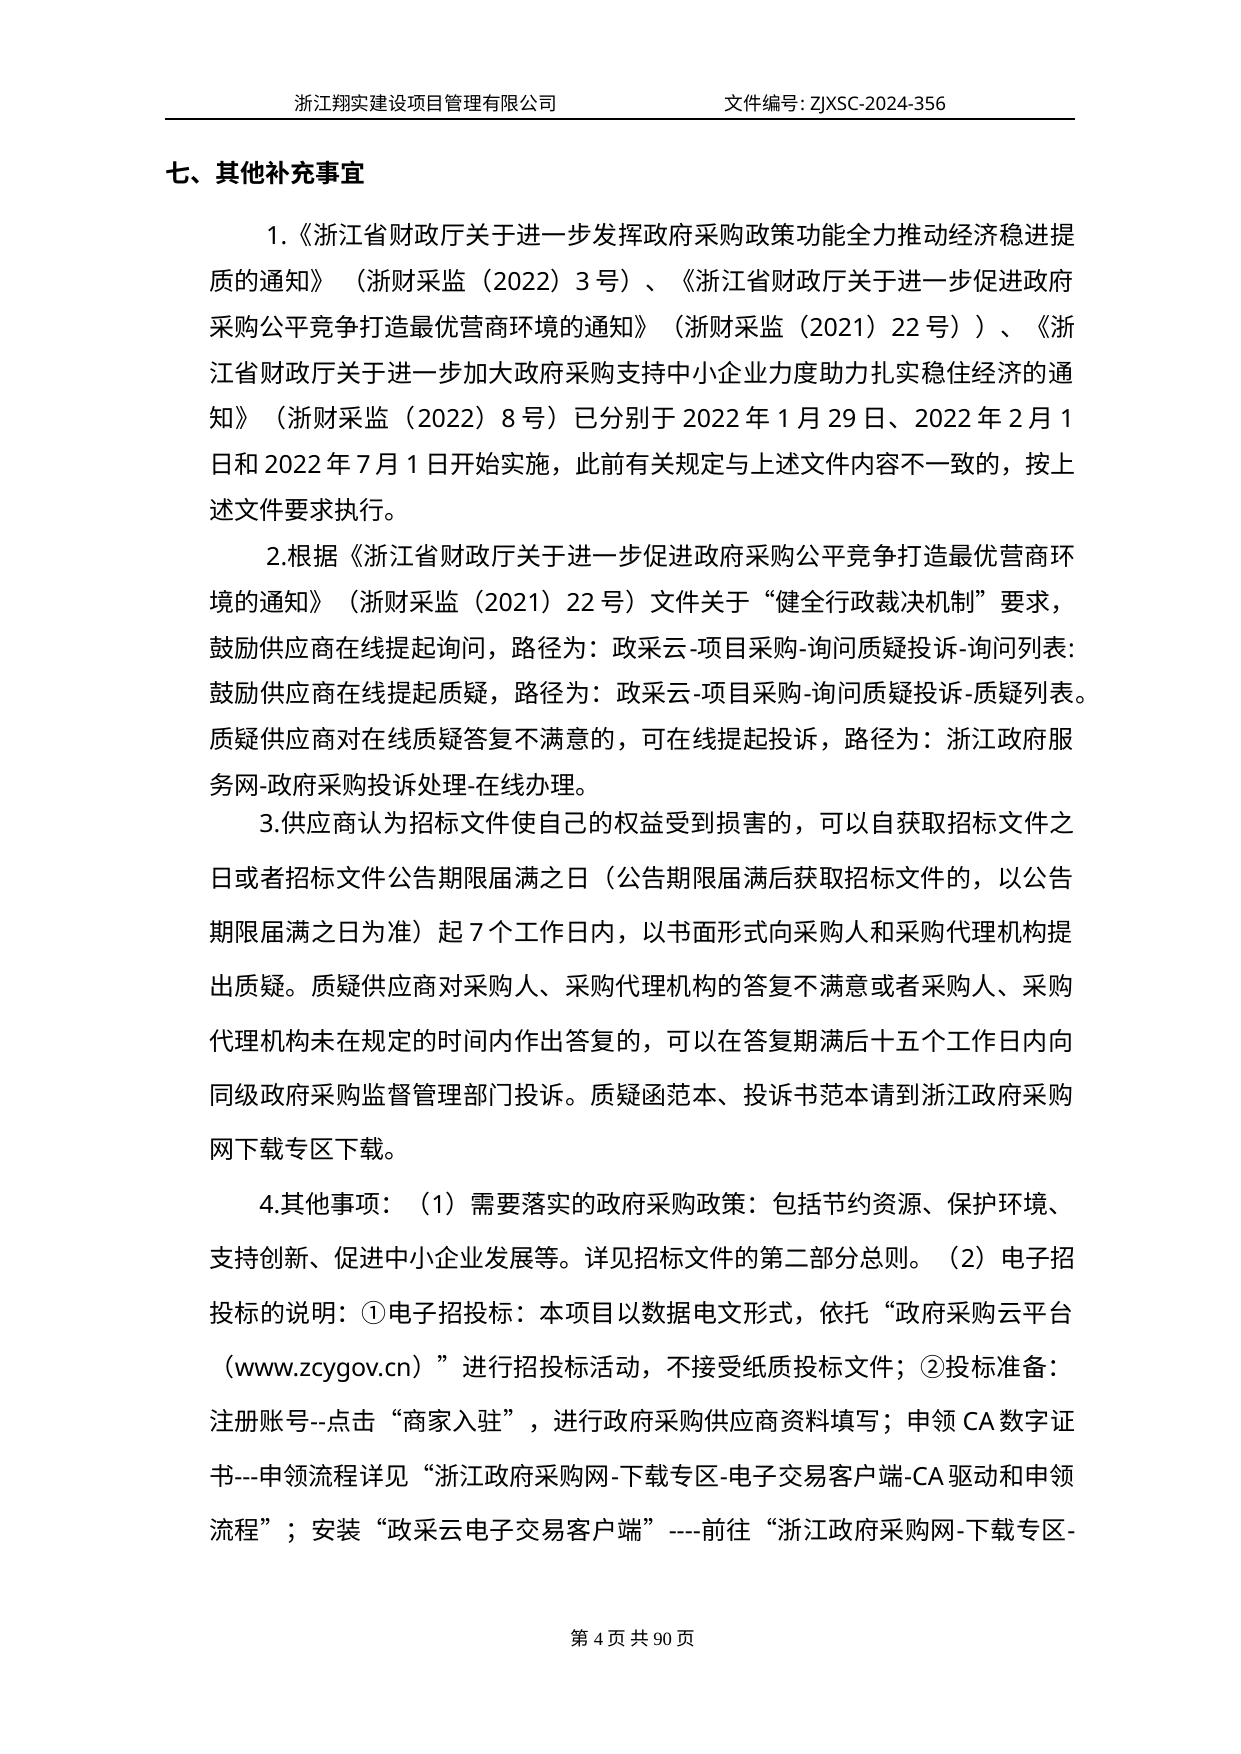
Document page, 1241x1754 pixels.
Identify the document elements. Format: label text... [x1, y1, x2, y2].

text 七、其他补充事宜 [165, 153, 1075, 190]
text 1.《浙江省财政厅关于进一步发挥政府采购政策功能全力推动经济稳进提质的通知》 （浙财采监（2022）3号）、《浙江省财政厅关于进一步促进政府采购公平竞争打造最优营商环境的通知》（浙财采监（2021）22号））、《浙江省财政厅关于进一步加大政府采购支持中小企业力度助力扎实稳住经济的通知》（浙财采监（2022）8号）已分别于2022年1月29日、2022年2月1日和2022年7月1日开始实施，此前有关规定与上述文件内容不一致的，按上述文件要求执行。 [209, 208, 1075, 529]
text 2.根据《浙江省财政厅关于进一步促进政府采购公平竞争打造最优营商环境的通知》（浙财采监（2021）22号）文件关于“健全行政裁决机制”要求，鼓励供应商在线提起询问，路径为：政采云-项目采购-询问质疑投诉-询问列表:鼓励供应商在线提起质疑，路径为：政采云-项目采购-询问质疑投诉-质疑列表。质疑供应商对在线质疑答复不满意的，可在线提起投诉，路径为：浙江政府服务网-政府采购投诉处理-在线办理。 [209, 529, 1075, 804]
text 3.供应商认为招标文件使自己的权益受到损害的，可以自获取招标文件之日或者招标文件公告期限届满之日（公告期限届满后获取招标文件的，以公告期限届满之日为准）起7个工作日内，以书面形式向采购人和采购代理机构提出质疑。质疑供应商对采购人、采购代理机构的答复不满意或者采购人、采购代理机构未在规定的时间内作出答复的，可以在答复期满后十五个工作日内向同级政府采购监督管理部门投诉。质疑函范本、投诉书范本请到浙江政府采购网下载专区下载。 [209, 804, 1075, 1166]
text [209, 1184, 1075, 1547]
